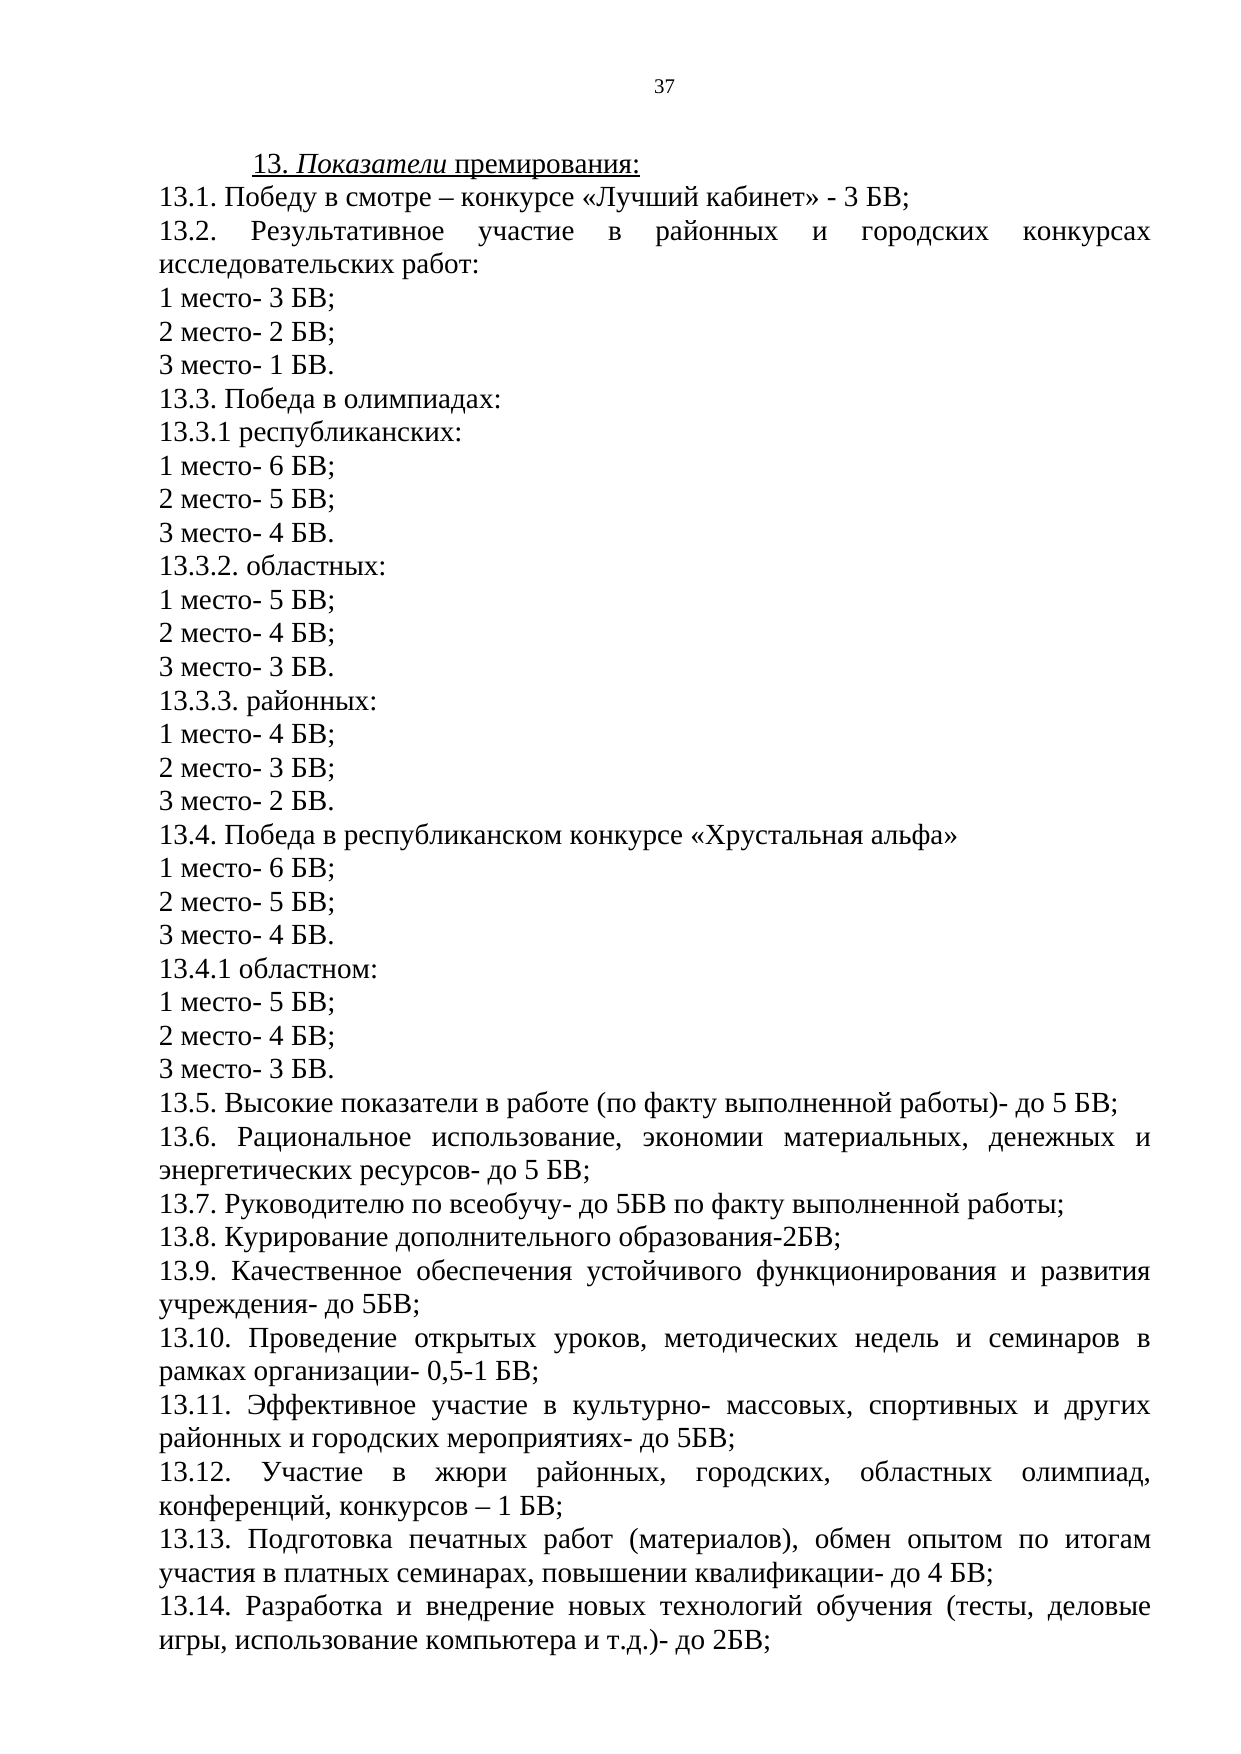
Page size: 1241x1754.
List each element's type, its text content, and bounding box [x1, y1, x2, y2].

text 13.6. Рациональное использование, экономии материальных, денежных и энергетических ресурсов- до 5 БВ; [158, 1119, 1152, 1186]
text 13.10. Проведение открытых уроков, методических недель и семинаров в рамках организации- 0,5-1 БВ; [158, 1320, 1152, 1387]
text 1 место- 5 БВ; [158, 984, 1152, 1018]
text 2 место- 4 БВ; [158, 616, 1152, 649]
text 13.13. Подготовка печатных работ (материалов), обмен опытом по итогам участия в платных семинарах, повышении квалификации- до 4 БВ; [158, 1521, 1152, 1588]
text 2 место- 5 БВ; [158, 481, 1152, 515]
text 2 место- 2 БВ; [158, 314, 1152, 347]
text 1 место- 3 БВ; [158, 280, 1152, 314]
text 3 место- 2 БВ. [158, 783, 1152, 817]
text 1 место- 6 БВ; [158, 850, 1152, 884]
text 3 место- 4 БВ. [158, 515, 1152, 548]
text 3 место- 1 БВ. [158, 347, 1152, 381]
text 1 место- 5 БВ; [158, 582, 1152, 616]
text 1 место- 4 БВ; [158, 716, 1152, 750]
text 13.11. Эффективное участие в культурно- массовых, спортивных и других районных и городских мероприятиях- до 5БВ; [158, 1387, 1152, 1454]
text 13.3.3. районных: [158, 683, 1152, 716]
text 13.12. Участие в жюри районных, городских, областных олимпиад, конференций, конкурсов – 1 БВ; [158, 1454, 1152, 1521]
text 3 место- 3 БВ. [158, 649, 1152, 683]
text 13.3.1 республиканских: [158, 414, 1152, 448]
text 13.1. Победу в смотре – конкурсе «Лучший кабинет» - 3 БВ; [158, 179, 1152, 213]
text 13.9. Качественное обеспечения устойчивого функционирования и развития учреждения- до 5БВ; [158, 1253, 1152, 1320]
text 1 место- 6 БВ; [158, 448, 1152, 481]
text 13.2. Результативное участие в районных и городских конкурсах исследовательских работ: [158, 213, 1152, 280]
text 13.8. Курирование дополнительного образования-2БВ; [158, 1219, 1152, 1253]
text 2 место- 3 БВ; [158, 750, 1152, 783]
text 13.14. Разработка и внедрение новых технологий обучения (тесты, деловые игры, использование компьютера и т.д.)- до 2БВ; [158, 1588, 1152, 1655]
text 2 место- 4 БВ; [158, 1018, 1152, 1052]
text 13.3.2. областных: [158, 548, 1152, 582]
text 13.4.1 областном: [158, 951, 1152, 984]
text 13.4. Победа в республиканском конкурсе «Хрустальная альфа» [158, 817, 1152, 850]
text 2 место- 5 БВ; [158, 884, 1152, 917]
text 3 место- 3 БВ. [158, 1052, 1152, 1085]
text 13. Показатели премирования: [158, 146, 1152, 179]
text 3 место- 4 БВ. [158, 917, 1152, 951]
text 13.3. Победа в олимпиадах: [158, 381, 1152, 414]
text 13.7. Руководителю по всеобучу- до 5БВ по факту выполненной работы; [158, 1186, 1152, 1219]
text 13.5. Высокие показатели в работе (по факту выполненной работы)- до 5 БВ; [158, 1085, 1152, 1119]
